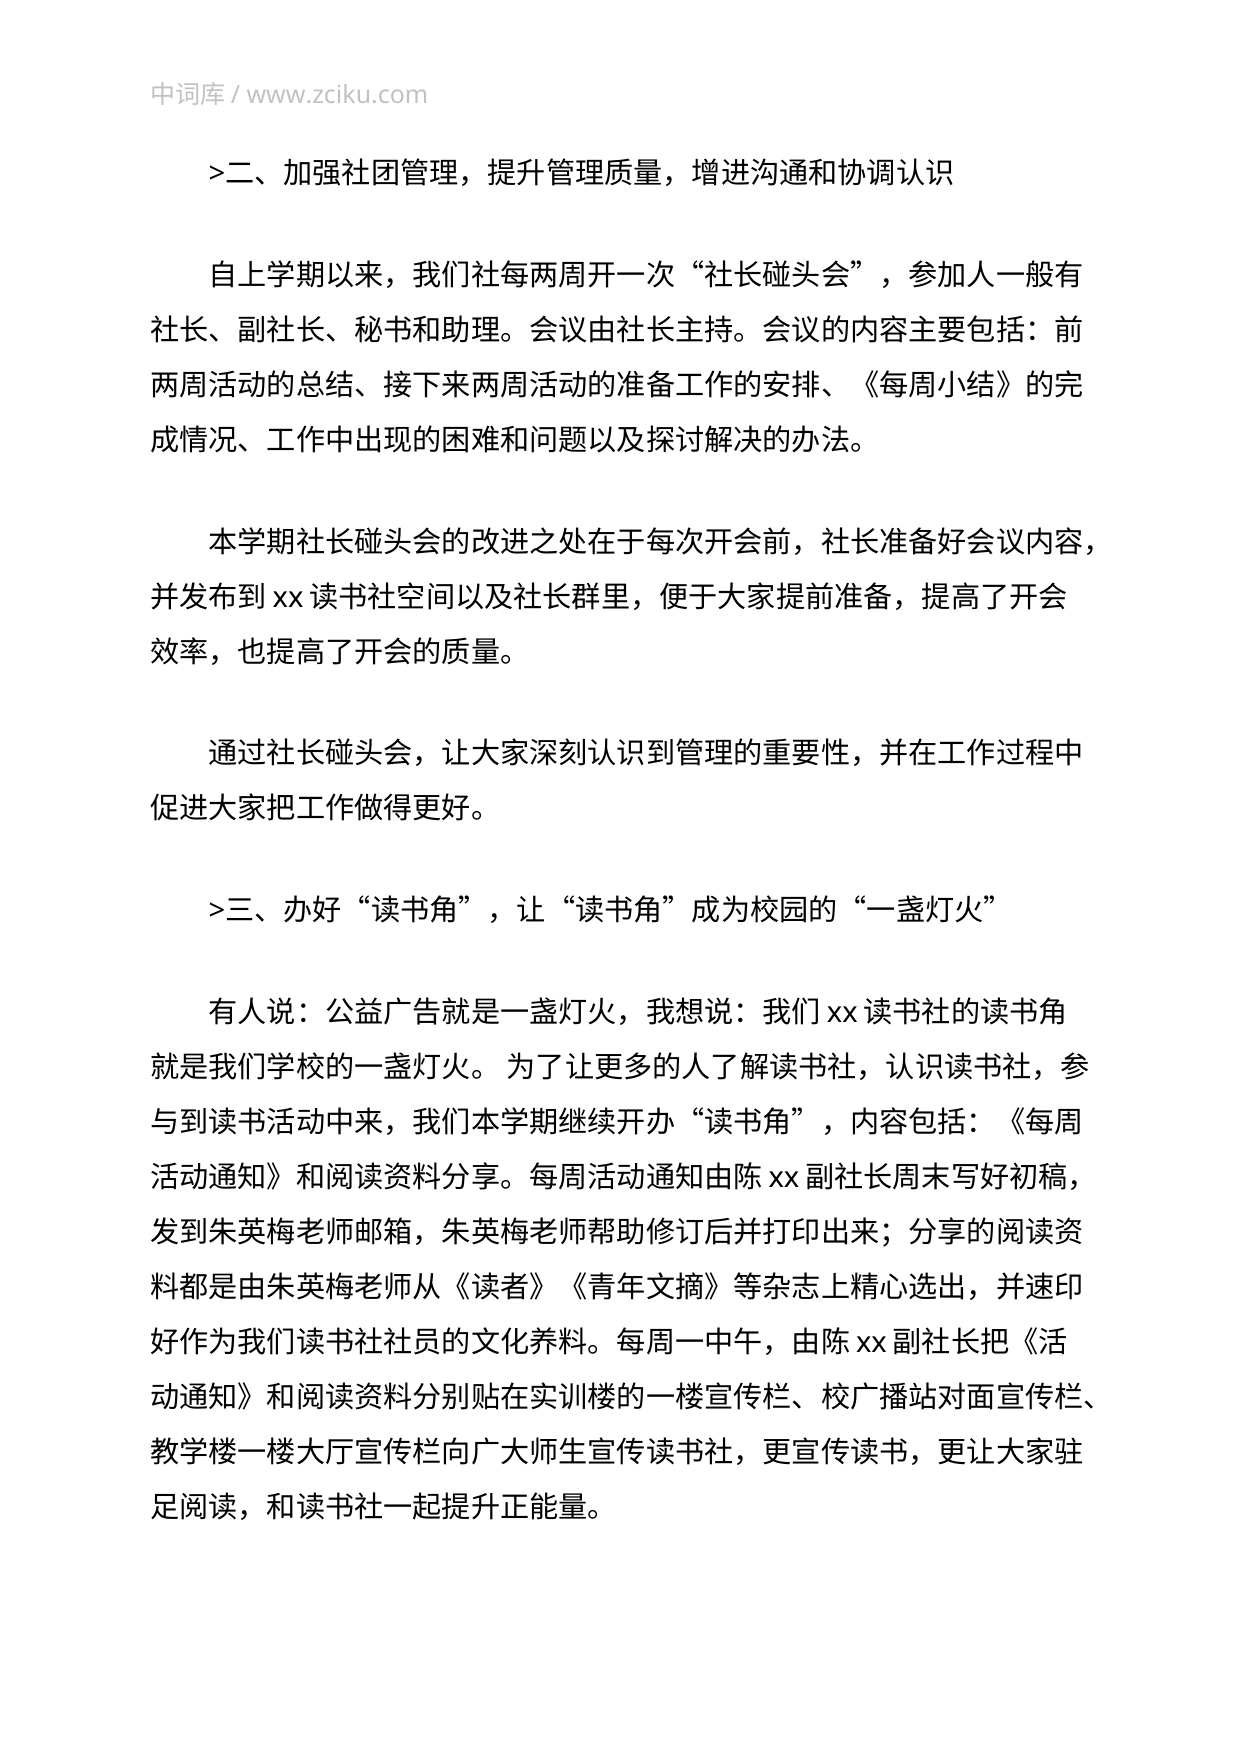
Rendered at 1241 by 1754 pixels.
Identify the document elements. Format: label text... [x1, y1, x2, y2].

text >二、加强社团管理，提升管理质量，增进沟通和协调认识 [150, 150, 1090, 192]
text 本学期社长碰头会的改进之处在于每次开会前，社长准备好会议内容，并发布到xx读书社空间以及社长群里，便于大家提前准备，提高了开会效率，也提高了开会的质量。 [150, 518, 1090, 671]
text 有人说：公益广告就是一盏灯火，我想说：我们xx读书社的读书角就是我们学校的一盏灯火。 为了让更多的人了解读书社，认识读书社，参与到读书活动中来，我们本学期继续开办“读书角”，内容包括：《每周活动通知》和阅读资料分享。每周活动通知由陈xx副社长周末写好初稿，发到朱英梅老师邮箱，朱英梅老师帮助修订后并打印出来；分享的阅读资料都是由朱英梅老师从《读者》《青年文摘》等杂志上精心选出，并速印好作为我们读书社社员的文化养料。每周一中午，由陈xx副社长把《活动通知》和阅读资料分别贴在实训楼的一楼宣传栏、校广播站对面宣传栏、教学楼一楼大厅宣传栏向广大师生宣传读书社，更宣传读书，更让大家驻足阅读，和读书社一起提升正能量。 [150, 989, 1090, 1525]
text 通过社长碰头会，让大家深刻认识到管理的重要性，并在工作过程中促进大家把工作做得更好。 [150, 730, 1090, 827]
text 自上学期以来，我们社每两周开一次“社长碰头会”，参加人一般有社长、副社长、秘书和助理。会议由社长主持。会议的内容主要包括：前两周活动的总结、接下来两周活动的准备工作的安排、《每周小结》的完成情况、工作中出现的困难和问题以及探讨解决的办法。 [150, 252, 1090, 459]
text >三、办好“读书角”，让“读书角”成为校园的“一盏灯火” [150, 887, 1090, 929]
